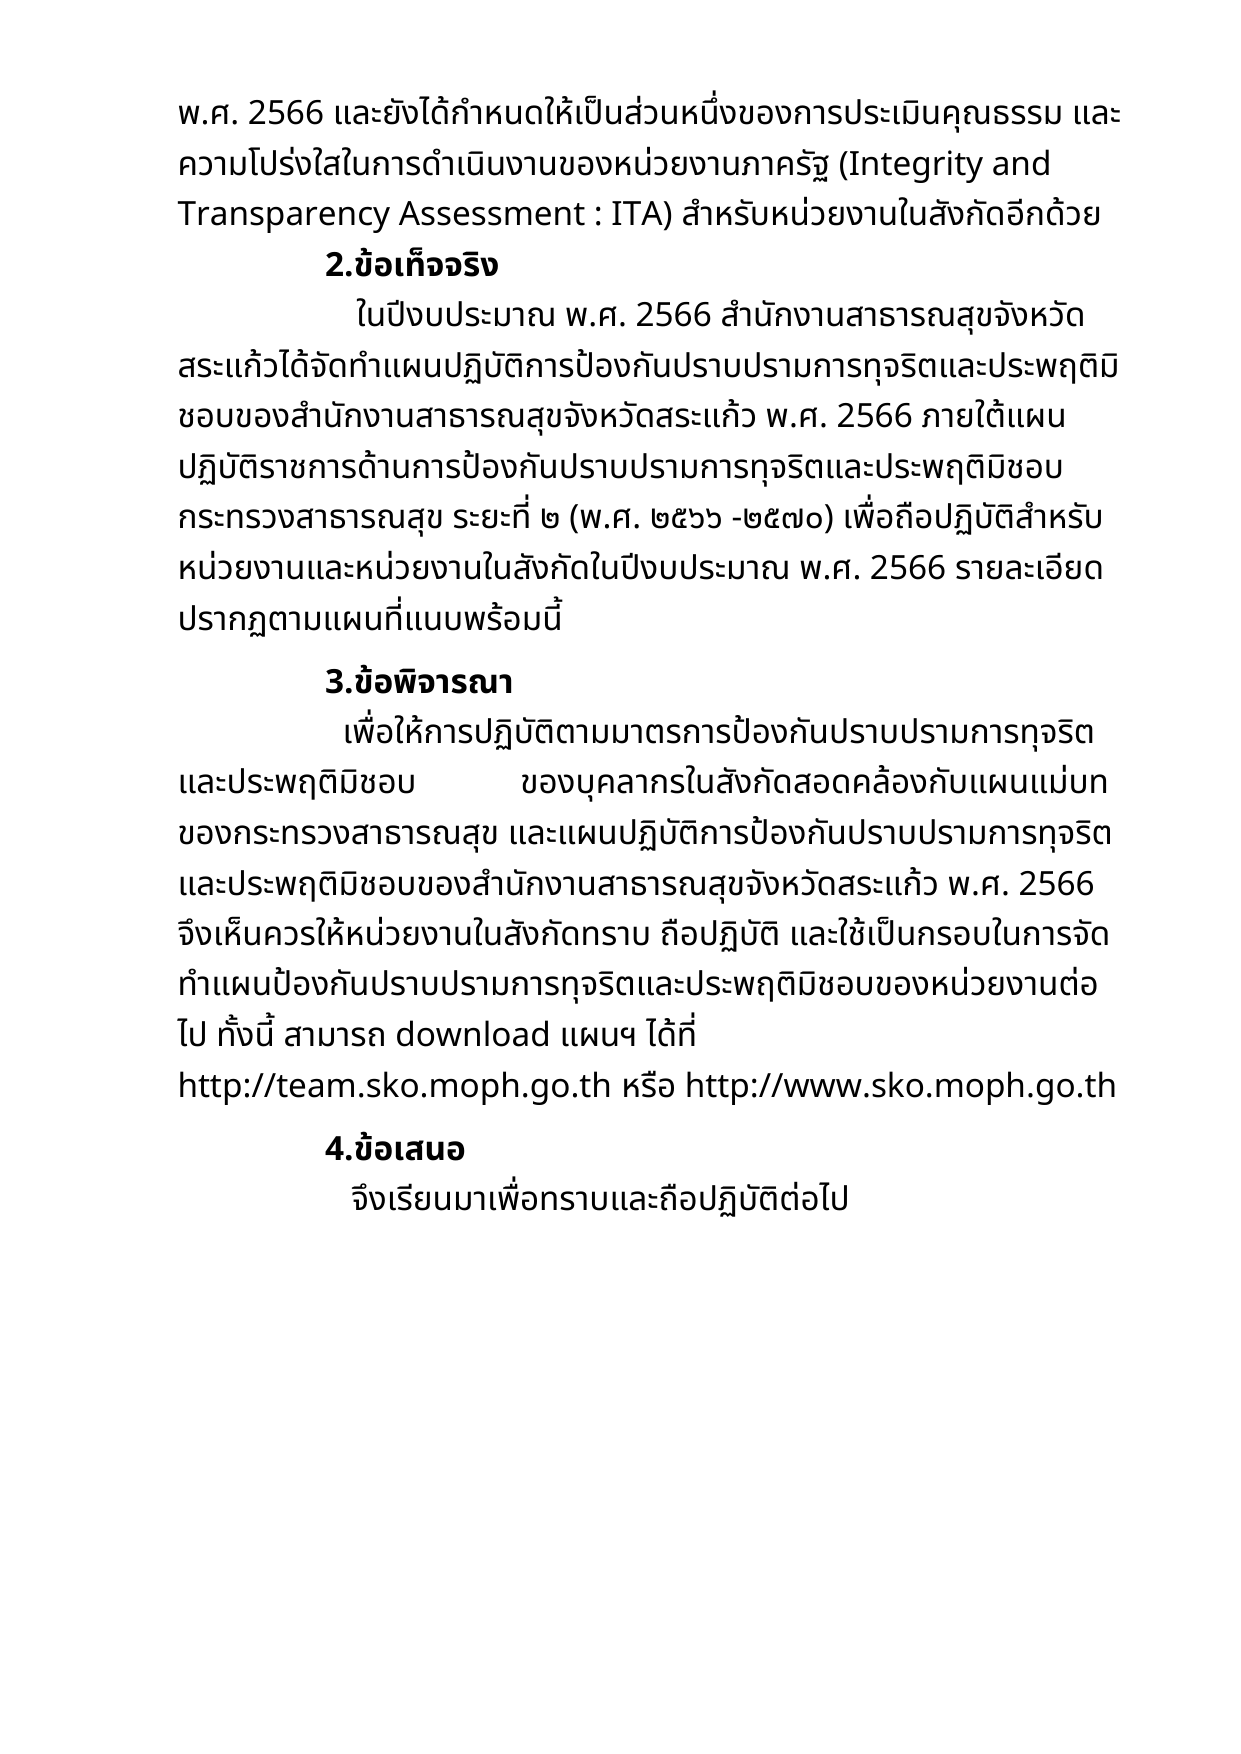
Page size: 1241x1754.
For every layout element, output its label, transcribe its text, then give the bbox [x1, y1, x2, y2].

text 4.ข้อเสนอ [177, 1124, 1122, 1175]
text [177, 89, 1122, 241]
text เพื่อให้การปฏิบัติตามมาตรการป้องกันปราบปรามการทุจริตและประพฤติมิชอบ ของบุคลากรในสังกัดสอดคล้องกับแผนแม่บทของกระทรวงสาธารณสุข และแผนปฏิบัติการป้องกันปราบปรามการทุจริตและประพฤติมิชอบของสำนักงานสาธารณสุขจังหวัดสระแก้ว พ.ศ. 2566 จึงเห็นควรให้หน่วยงานในสังกัดทราบ ถือปฏิบัติ และใช้เป็นกรอบในการจัดทำแผนป้องกันปราบปรามการทุจริตและประพฤติมิชอบของหน่วยงานต่อไป ทั้งนี้ สามารถ download แผนฯ ได้ที่ http://team.sko.moph.go.th หรือ http://www.sko.moph.go.th [177, 708, 1122, 1112]
text ในปีงบประมาณ พ.ศ. 2566 สำนักงานสาธารณสุขจังหวัดสระแก้วได้จัดทำแผนปฏิบัติการป้องกันปราบปรามการทุจริตและประพฤติมิชอบของสำนักงานสาธารณสุขจังหวัดสระแก้ว พ.ศ. 2566 ภายใต้แผนปฏิบัติราชการด้านการป้องกันปราบปรามการทุจริตและประพฤติมิชอบ กระทรวงสาธารณสุข ระยะที่ ๒ (พ.ศ. ๒๕๖๖ -๒๕๗๐) เพื่อถือปฏิบัติสำหรับหน่วยงานและหน่วยงานในสังกัดในปีงบประมาณ พ.ศ. 2566 รายละเอียดปรากฏตามแผนที่แนบพร้อมนี้ [177, 291, 1122, 645]
text จึงเรียนมาเพื่อทราบและถือปฏิบัติต่อไป [177, 1175, 1122, 1226]
text 3.ข้อพิจารณา [177, 657, 1122, 708]
text 2.ข้อเท็จจริง [177, 241, 1122, 291]
